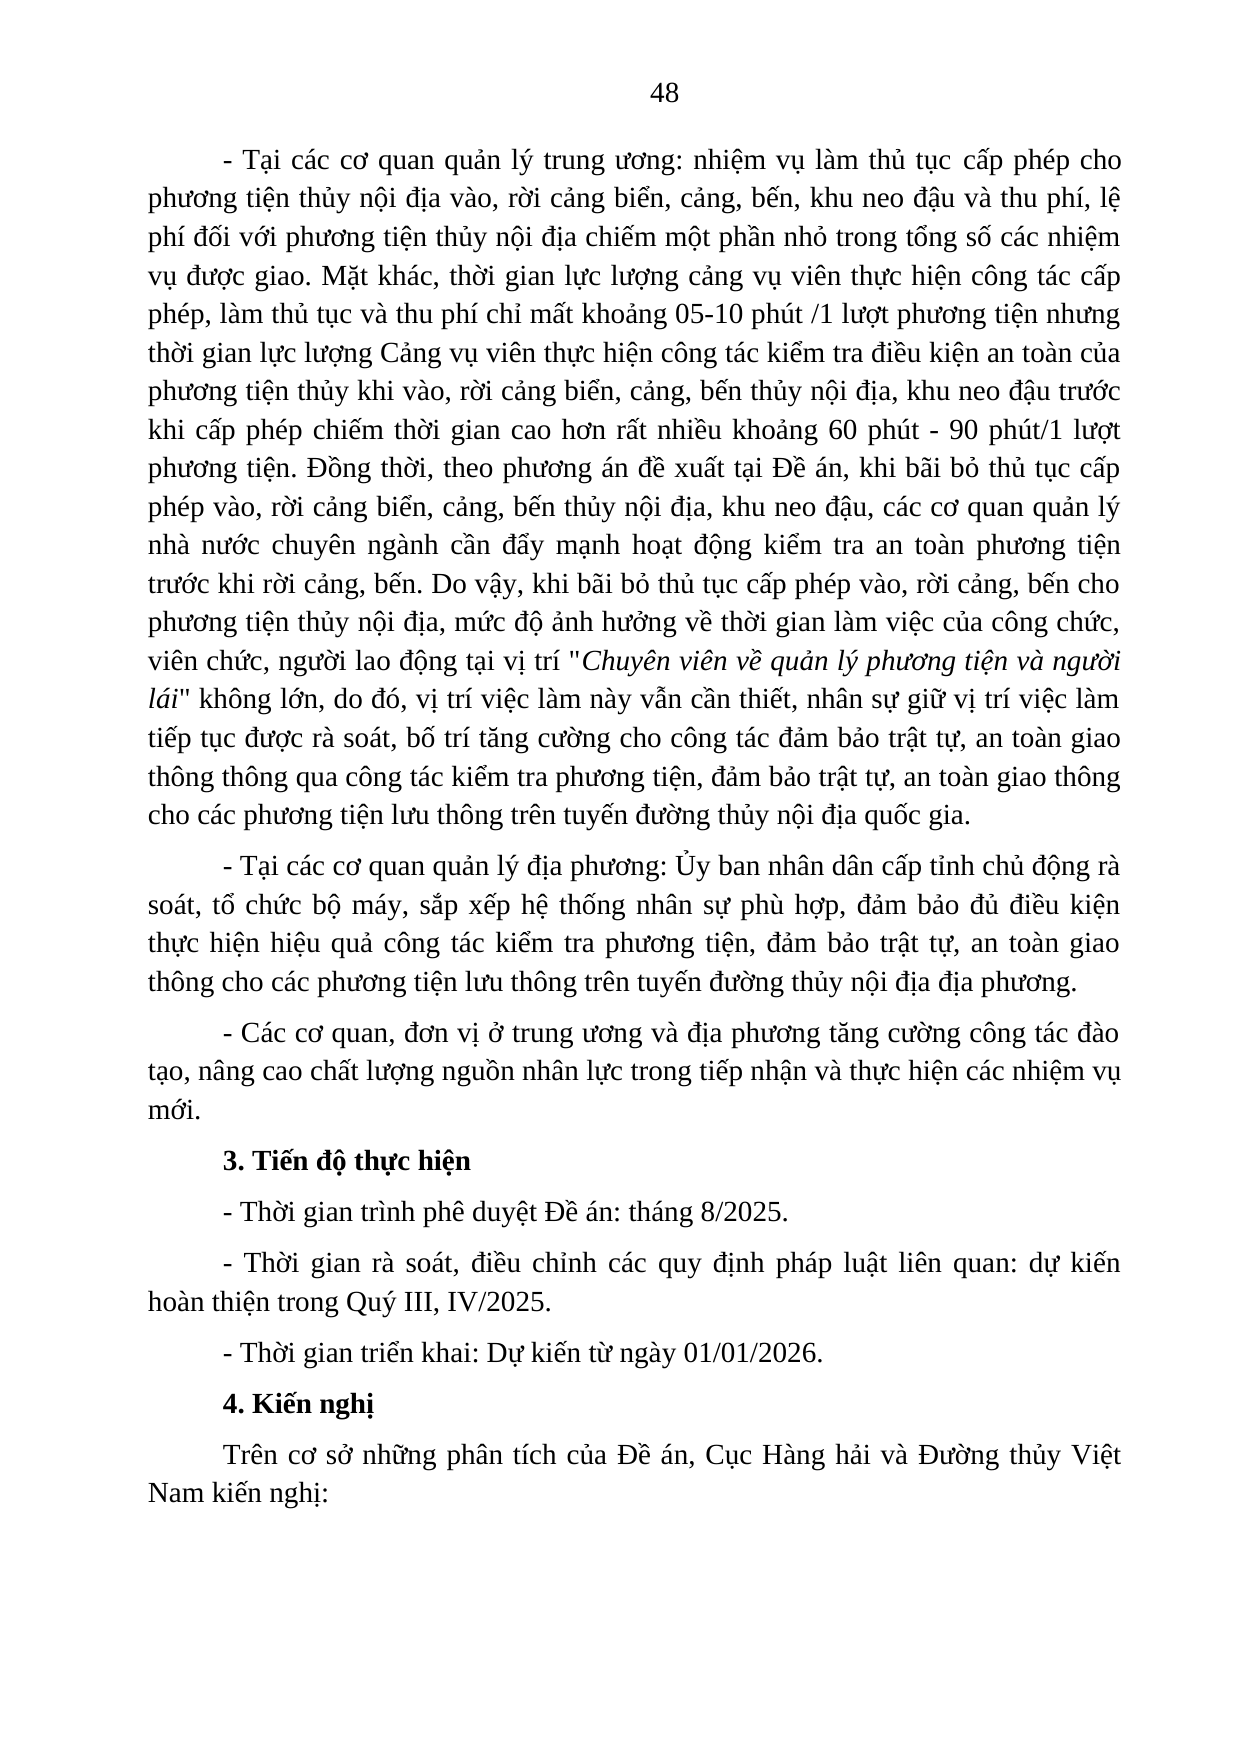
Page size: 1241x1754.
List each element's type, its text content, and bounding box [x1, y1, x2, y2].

text - Thời gian rà soát, điều chỉnh các quy định pháp luật liên quan: dự kiến hoàn thiện trong Quý III, IV/2025. [148, 1245, 1122, 1317]
text - Thời gian trình phê duyệt Đề án: tháng 8/2025. [148, 1194, 1122, 1228]
text Trên cơ sở những phân tích của Đề án, Cục Hàng hải và Đường thủy Việt Nam kiến nghị: [148, 1437, 1122, 1509]
text - Tại các cơ quan quản lý địa phương: Ủy ban nhân dân cấp tỉnh chủ động rà soát, tổ chức bộ máy, sắp xếp hệ thống nhân sự phù hợp, đảm bảo đủ điều kiện thực hiện hiệu quả công tác kiểm tra phương tiện, đảm bảo trật tự, an toàn giao thông cho các phương tiện lưu thông trên tuyến đường thủy nội địa địa phương. [148, 848, 1122, 997]
text 3. Tiến độ thực hiện [148, 1143, 1122, 1177]
text - Tại các cơ quan quản lý trung ương: nhiệm vụ làm thủ tục cấp phép cho phương tiện thủy nội địa vào, rời cảng biển, cảng, bến, khu neo đậu và thu phí, lệ phí đối với phương tiện thủy nội địa chiếm một phần nhỏ trong tổng số các nhiệm vụ được giao. Mặt khác, thời gian lực lượng cảng vụ viên thực hiện công tác cấp phép, làm thủ tục và thu phí chỉ mất khoảng 05-10 phút /1 lượt phương tiện nhưng thời gian lực lượng Cảng vụ viên thực hiện công tác kiểm tra điều kiện an toàn của phương tiện thủy khi vào, rời cảng biển, cảng, bến thủy nội địa, khu neo đậu trước khi cấp phép chiếm thời gian cao hơn rất nhiều khoảng 60 phút - 90 phút/1 lượt phương tiện. Đồng thời, theo phương án đề xuất tại Đề án, khi bãi bỏ thủ tục cấp phép vào, rời cảng biển, cảng, bến thủy nội địa, khu neo đậu, các cơ quan quản lý nhà nước chuyên ngành cần đẩy mạnh hoạt động kiểm tra an toàn phương tiện trước khi rời cảng, bến. Do vậy, khi bãi bỏ thủ tục cấp phép vào, rời cảng, bến cho phương tiện thủy nội địa, mức độ ảnh hưởng về thời gian làm việc của công chức, viên chức, người lao động tại vị trí "Chuyên viên về quản lý phương tiện và người lái" không lớn, do đó, vị trí việc làm này vẫn cần thiết, nhân sự giữ vị trí việc làm tiếp tục được rà soát, bố trí tăng cường cho công tác đảm bảo trật tự, an toàn giao thông thông qua công tác kiểm tra phương tiện, đảm bảo trật tự, an toàn giao thông cho các phương tiện lưu thông trên tuyến đường thủy nội địa quốc gia. [148, 142, 1122, 831]
text - Các cơ quan, đơn vị ở trung ương và địa phương tăng cường công tác đào tạo, nâng cao chất lượng nguồn nhân lực trong tiếp nhận và thực hiện các nhiệm vụ mới. [148, 1015, 1122, 1126]
text 4. Kiến nghị [148, 1386, 1122, 1419]
text - Thời gian triển khai: Dự kiến từ ngày 01/01/2026. [148, 1335, 1122, 1368]
